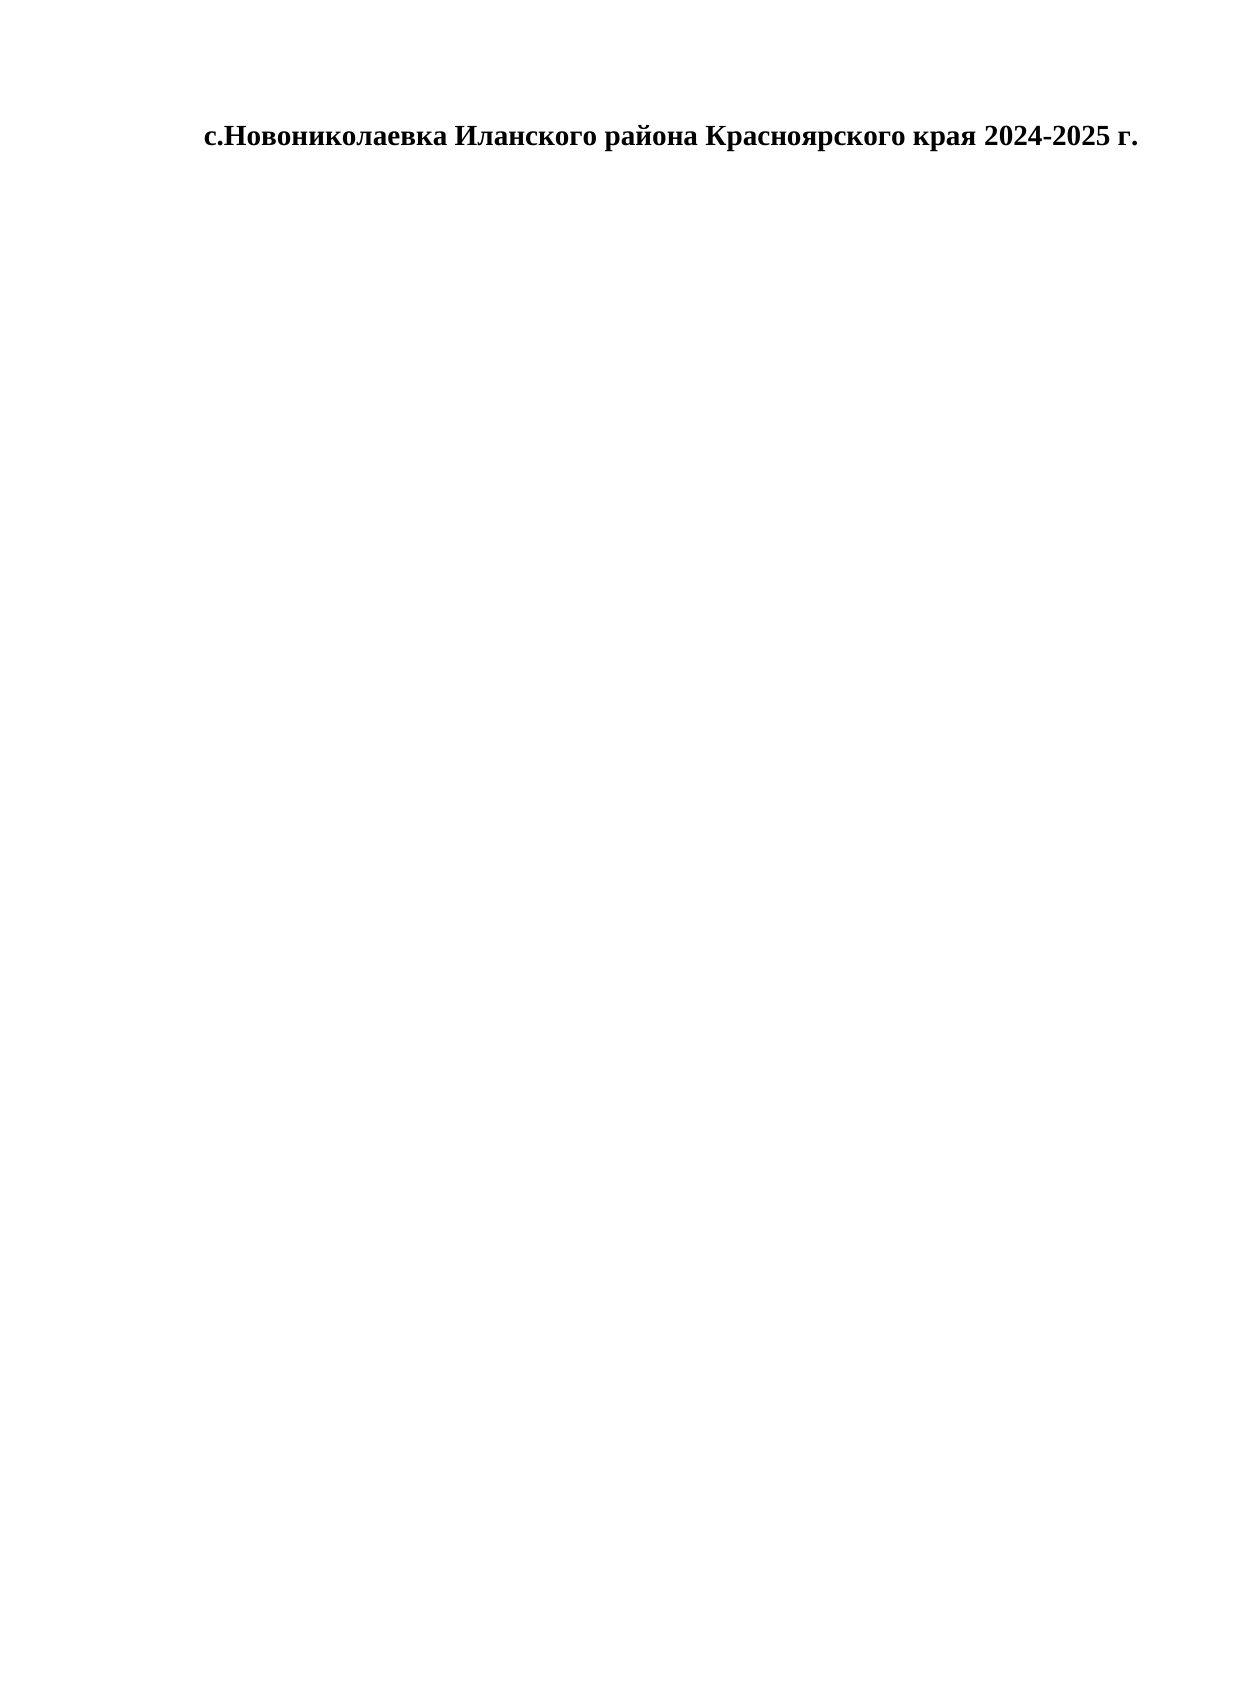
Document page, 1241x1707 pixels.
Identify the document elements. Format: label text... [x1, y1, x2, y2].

text с.Новониколаевка Иланского района Красноярского края 2024-2025 г.‌​ [190, 118, 1152, 152]
